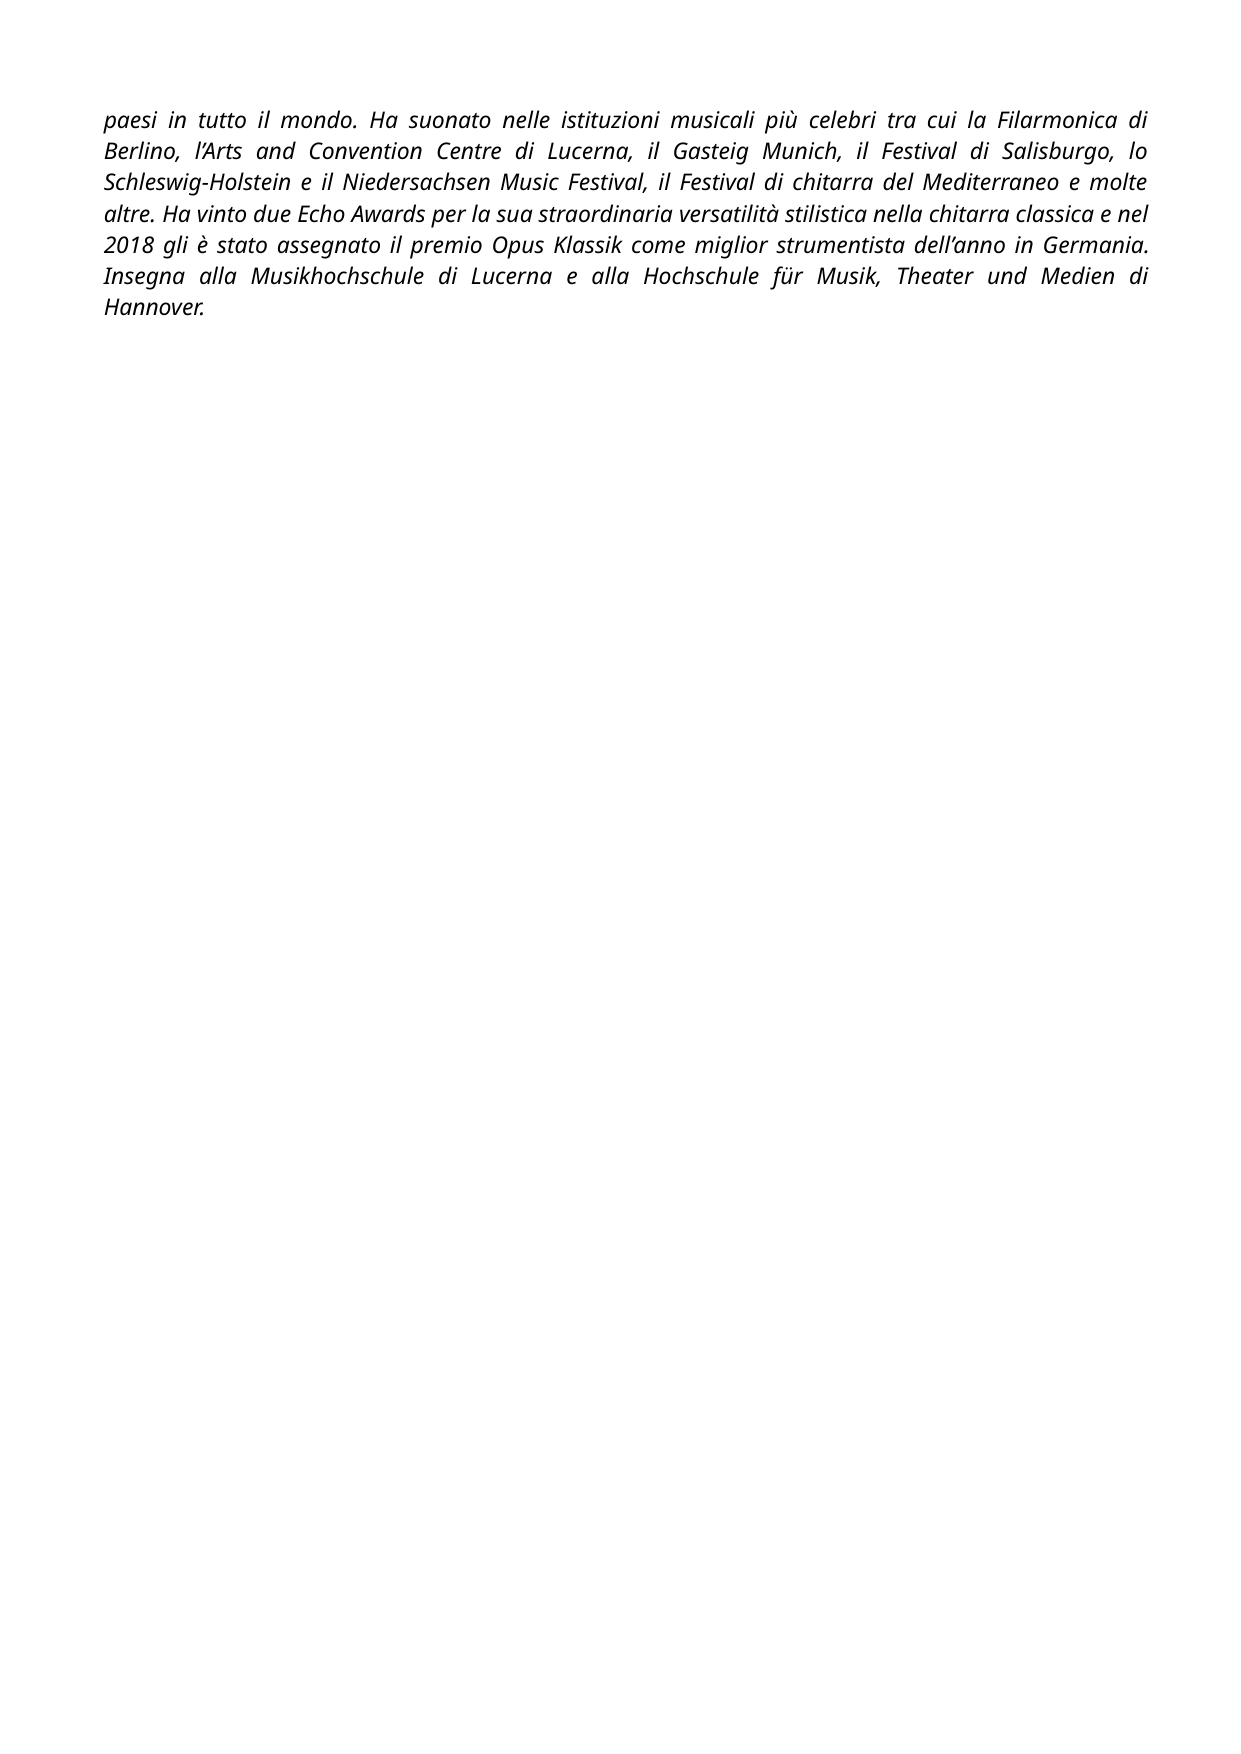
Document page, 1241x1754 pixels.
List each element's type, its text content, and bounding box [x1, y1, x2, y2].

text Frank Bungarten è un chitarrista classico nato a Colonia (Germania) nel 1958. Nel 1981 ha ricevuto da Andrés Segovia il primo premio al Concorso di chitarra di Granada. Da allora si è esibito in oltre 40 paesi in tutto il mondo. Ha suonato nelle istituzioni musicali più celebri tra cui la Filarmonica di Berlino, l’Arts and Convention Centre di Lucerna, il Gasteig Munich, il Festival di Salisburgo, lo Schleswig-Holstein e il Niedersachsen Music Festival, il Festival di chitarra del Mediterraneo e molte altre. Ha vinto due Echo Awards per la sua straordinaria versatilità stilistica nella chitarra classica e nel 2018 gli è stato assegnato il premio Opus Klassik come miglior strumentista dell’anno in Germania. Insegna alla Musikhochschule di Lucerna e alla Hochschule für Musik, Theater und Medien di Hannover. [103, 104, 1152, 251]
text Frank Bungarten è un chitarrista classico nato a Colonia (Germania) nel 1958. Nel 1981 ha ricevuto da Andrés Segovia il primo premio al Concorso di chitarra di Granada. Da allora si è esibito in oltre 40 paesi in tutto il mondo. Ha suonato nelle istituzioni musicali più celebri tra cui la Filarmonica di Berlino, l’Arts and Convention Centre di Lucerna, il Gasteig Munich, il Festival di Salisburgo, lo Schleswig-Holstein e il Niedersachsen Music Festival, il Festival di chitarra del Mediterraneo e molte altre. Ha vinto due Echo Awards per la sua straordinaria versatilità stilistica nella chitarra classica e nel 2018 gli è stato assegnato il premio Opus Klassik come miglior strumentista dell’anno in Germania. Insegna alla Musikhochschule di Lucerna e alla Hochschule für Musik, Theater und Medien di Hannover. [205, 260, 1152, 322]
